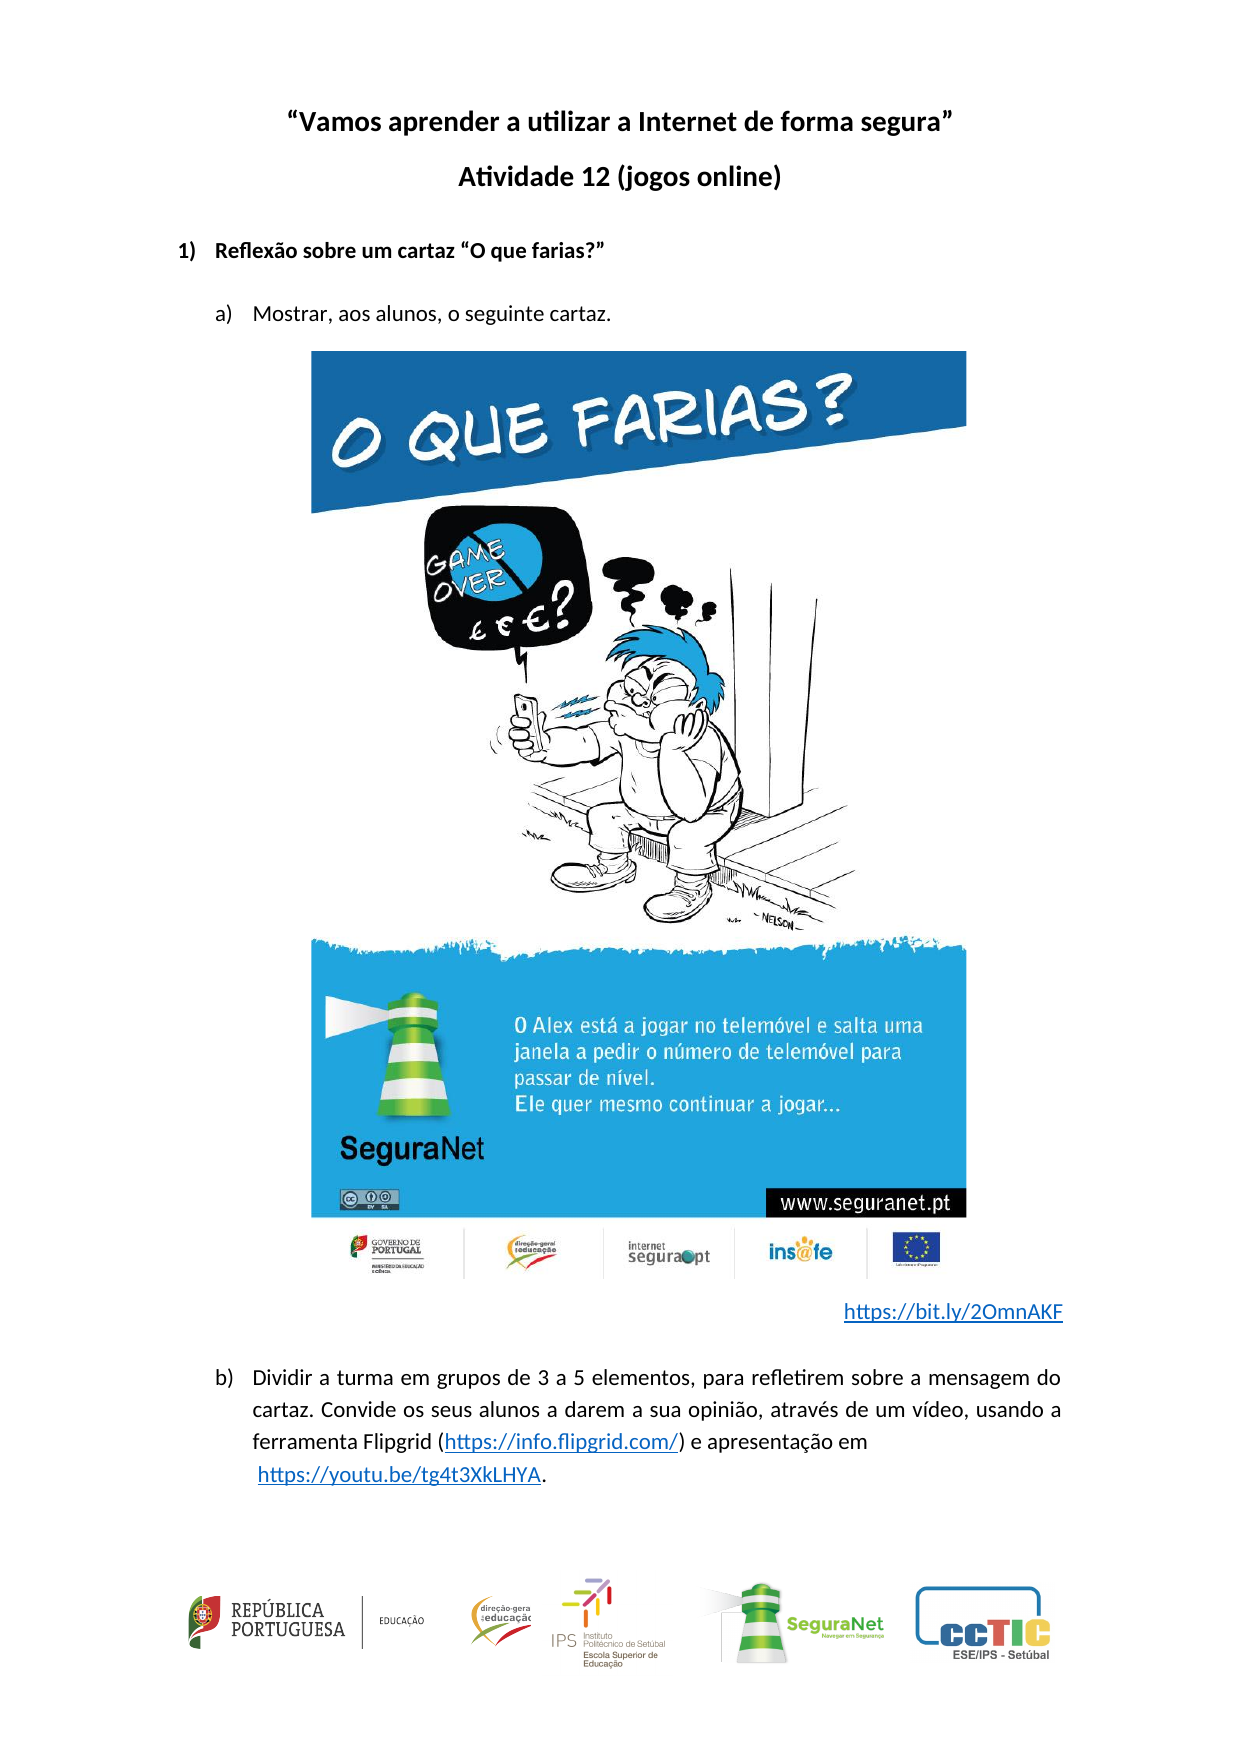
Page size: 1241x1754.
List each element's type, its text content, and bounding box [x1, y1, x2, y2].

list Dividir a turma em grupos de 3 a 5 elementos, para refletirem sobre a mensagem do cartaz. Convide os seus alunos a darem a sua opinião, através de um vídeo, usando a ferramenta Flipgrid (https://info.flipgrid.com/) e apresentação em [215, 1363, 1063, 1456]
list https://youtu.be/tg4t3XkLHYA. [252, 1460, 1063, 1488]
picture [311, 351, 967, 1279]
text Atividade 12 (jogos online) [177, 158, 1063, 194]
picture [910, 1582, 1055, 1663]
picture [542, 1570, 674, 1676]
list Reflexão sobre um cartaz “O que farias?” [177, 236, 1063, 264]
picture [693, 1580, 896, 1665]
list Mostrar, aos alunos, o seguinte cartaz. [215, 299, 1063, 328]
text “Vamos aprender a utilizar a Internet de forma segura” [177, 103, 1063, 139]
picture [188, 1596, 531, 1649]
text https://bit.ly/2OmnAKF [215, 1297, 1063, 1325]
